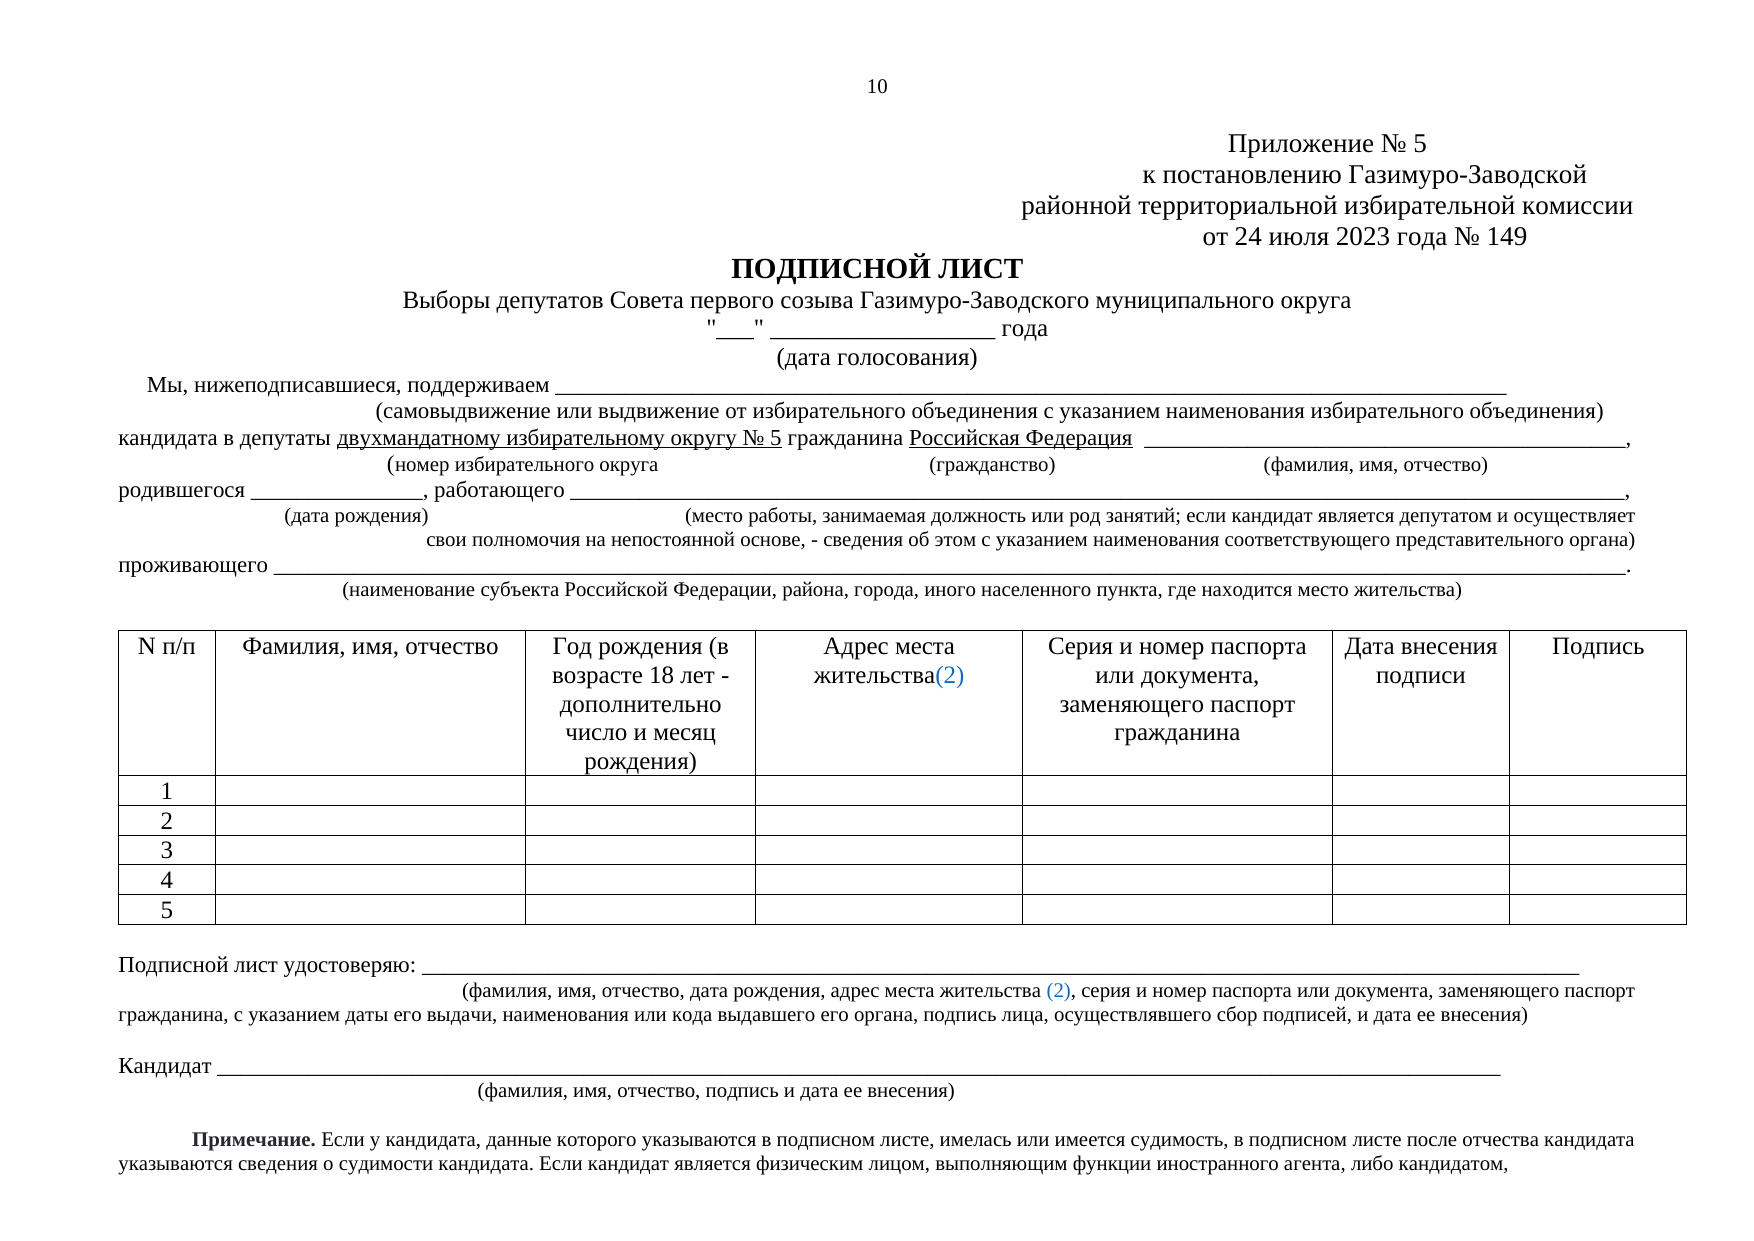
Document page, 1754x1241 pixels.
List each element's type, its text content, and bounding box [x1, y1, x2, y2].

text свои полномочия на непостоянной основе, - сведения об этом с указанием наименования соответствующего представительного органа) [118, 527, 1636, 551]
table_cell [756, 776, 1022, 805]
table_cell [1023, 836, 1332, 864]
text Выборы депутатов Совета первого созыва Газимуро-Заводского муниципального округа [118, 285, 1636, 313]
text проживающего ______________________________________________________________________________________________________________________. [118, 551, 1636, 577]
table_cell [526, 776, 755, 805]
table_cell [1510, 895, 1686, 924]
table_header Дата внесения подписи [1333, 631, 1509, 775]
table_header N п/п [119, 631, 215, 775]
table_cell [1510, 865, 1686, 894]
table_cell [526, 895, 755, 924]
table_cell [1510, 776, 1686, 805]
table_cell [756, 836, 1022, 864]
table_cell [1023, 776, 1332, 805]
text Приложение № 5 [1019, 127, 1636, 158]
table_cell [216, 865, 525, 894]
table_cell [216, 895, 525, 924]
table_cell [1023, 895, 1332, 924]
text Подписной лист удостоверяю: _____________________________________________________________________________________________________ [118, 951, 1636, 978]
table_cell 1 [119, 776, 215, 805]
table_cell [756, 806, 1022, 834]
text Кандидат ________________________________________________________________________________________________________________ [118, 1052, 1636, 1078]
text (наименование субъекта Российской Федерации, района, города, иного населенного пункта, где находится место жительства) [118, 577, 1636, 601]
text (самовыдвижение или выдвижение от избирательного объединения с указанием наименования избирательного объединения) [118, 397, 1636, 424]
text (дата голосования) [118, 342, 1636, 371]
text кандидата в депутаты двухмандатному избирательному округу № 5 гражданина Российская Федерация __________________________________________, [118, 424, 1636, 450]
table_header Адрес места жительства(2) [756, 631, 1022, 775]
table_header Серия и номер паспорта или документа, заменяющего паспорт гражданина [1023, 631, 1332, 775]
table_cell 2 [119, 806, 215, 834]
text от 24 июля 2023 года № 149 [1019, 220, 1636, 251]
table_header Подпись [1510, 631, 1686, 775]
table_cell [1023, 806, 1332, 834]
table_cell [1510, 806, 1686, 834]
text (номер избирательного округа (гражданство) (фамилия, имя, отчество) [118, 450, 1636, 476]
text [118, 1127, 1636, 1175]
table_cell [1333, 836, 1509, 864]
table_cell [756, 865, 1022, 894]
table_cell [1510, 836, 1686, 864]
table_cell [1333, 776, 1509, 805]
table_cell [216, 836, 525, 864]
text родившегося _______________, работающего ____________________________________________________________________________________________, [118, 476, 1636, 503]
table_cell [1333, 865, 1509, 894]
table_cell [526, 865, 755, 894]
text (дата рождения) (место работы, занимаемая должность или род занятий; если кандидат является депутатом и осуществляет [118, 503, 1636, 527]
text к постановлению Газимуро-Заводской районной территориальной избирательной комиссии [1019, 158, 1636, 220]
table_cell [216, 806, 525, 834]
table_header Фамилия, имя, отчество [216, 631, 525, 775]
text (фамилия, имя, отчество, подпись и дата ее внесения) [118, 1078, 1636, 1102]
table_header Год рождения (в возрасте 18 лет - дополнительно число и месяц рождения) [526, 631, 755, 775]
table_cell [1023, 865, 1332, 894]
text "___" __________________ года [118, 313, 1636, 342]
table_cell 3 [119, 836, 215, 864]
table_cell [526, 806, 755, 834]
table_cell [526, 836, 755, 864]
table_cell [1333, 895, 1509, 924]
table_cell [1333, 806, 1509, 834]
table_cell [756, 895, 1022, 924]
text (фамилия, имя, отчество, дата рождения, адрес места жительства(2), серия и номер паспорта или документа, заменяющего паспорт гражданина, с указанием даты его выдачи, наименования или кода выдавшего его органа, подпись лица, осуществлявшего сбор подписей, и дата ее внесения) [118, 978, 1636, 1026]
text ПОДПИСНОЙ ЛИСТ [118, 251, 1636, 285]
table_cell [216, 776, 525, 805]
text Мы, нижеподписавшиеся, поддерживаем ___________________________________________________________________________________ [118, 371, 1636, 397]
table_cell 4 [119, 865, 215, 894]
table_cell 5 [119, 895, 215, 924]
